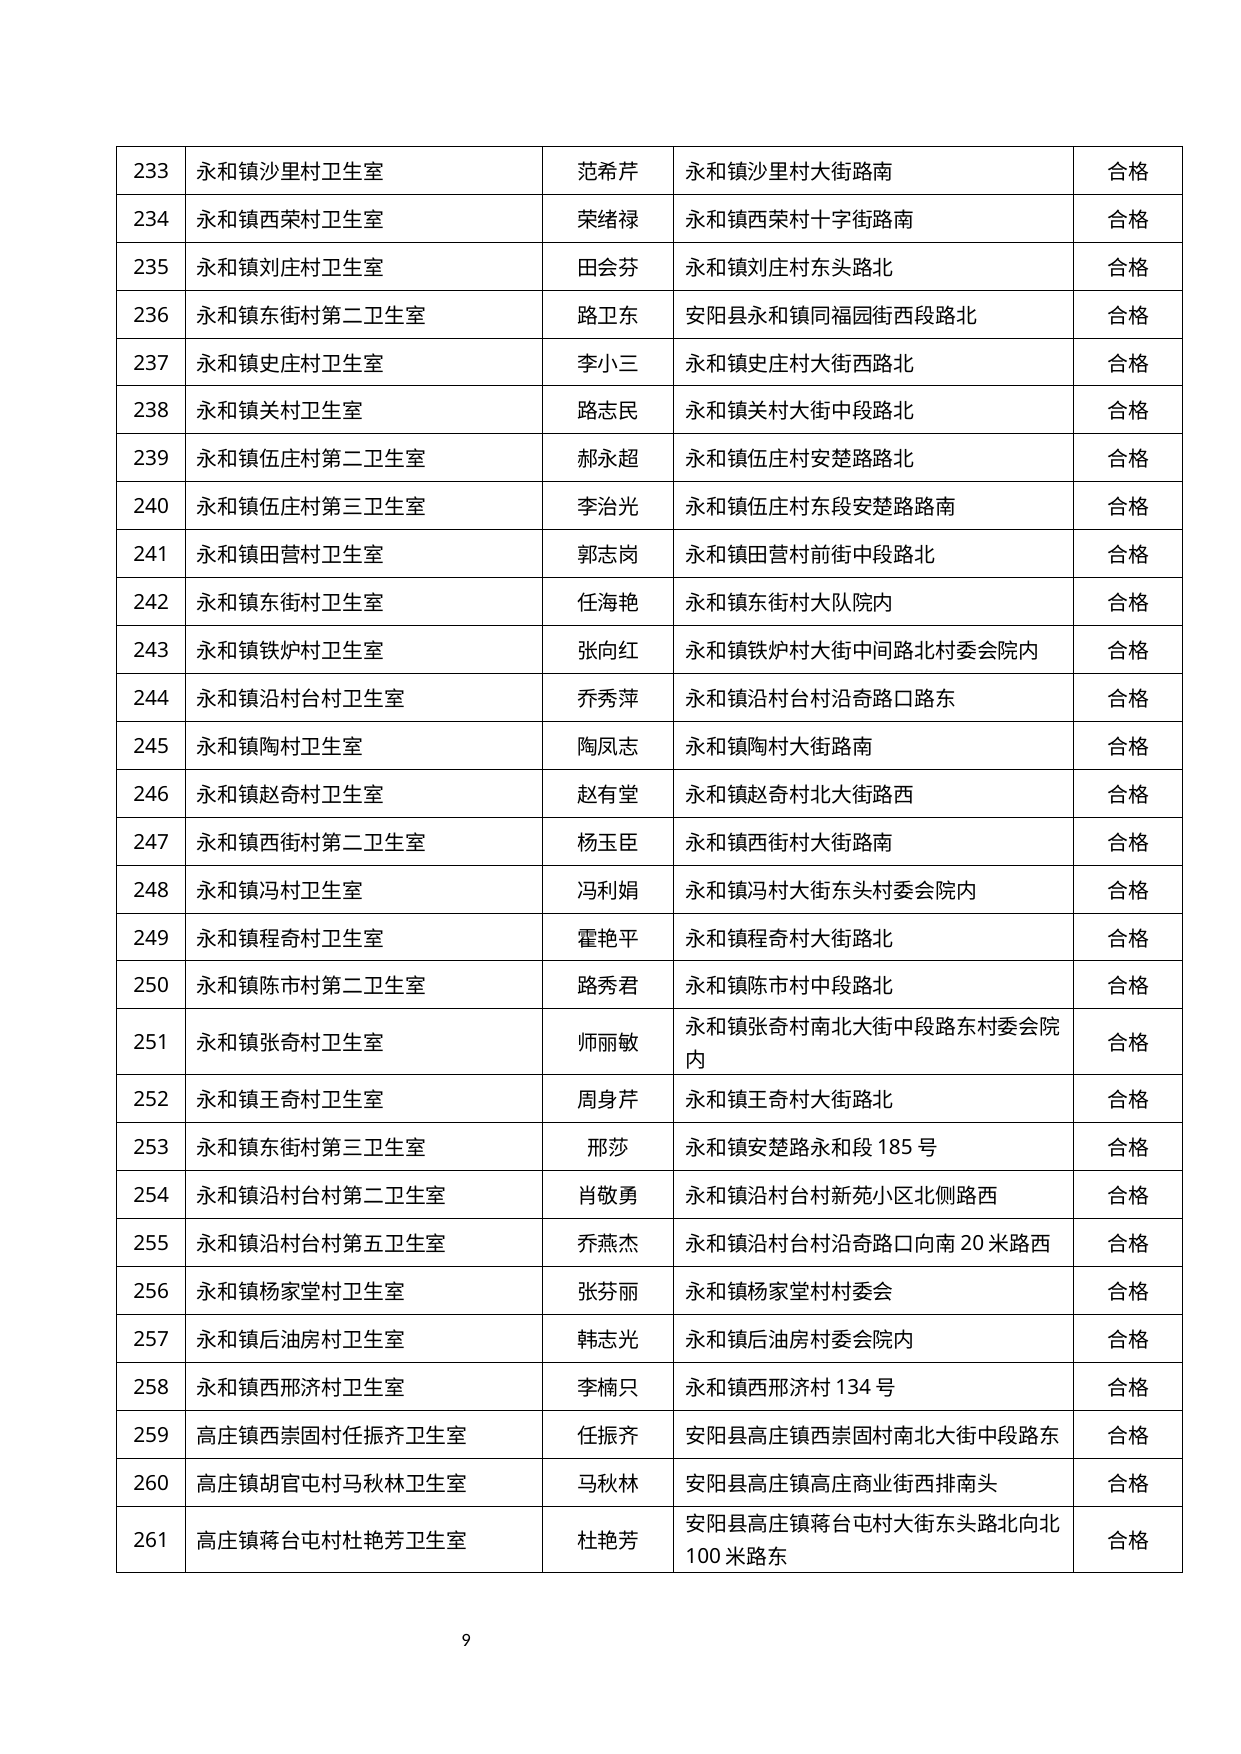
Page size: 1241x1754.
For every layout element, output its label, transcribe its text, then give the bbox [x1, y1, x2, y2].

table_cell 合格 [1074, 626, 1182, 673]
table_cell 永和镇冯村大街东头村委会院内 [674, 866, 1073, 912]
table_cell 239 [117, 434, 185, 481]
table_cell 238 [117, 386, 185, 433]
table_cell 合格 [1074, 195, 1182, 242]
table_cell 永和镇沿村台村沿奇路口路东 [674, 674, 1073, 721]
table_cell 李小三 [543, 339, 673, 385]
table_cell 237 [117, 339, 185, 385]
table_cell 260 [117, 1459, 185, 1506]
table_cell 合格 [1074, 1363, 1182, 1410]
table_cell 合格 [1074, 147, 1182, 194]
table_cell 李治光 [543, 482, 673, 529]
table_cell 合格 [1074, 866, 1182, 912]
table_cell 任振齐 [543, 1411, 673, 1458]
table_cell 合格 [1074, 1267, 1182, 1314]
table_cell 永和镇沿村台村第二卫生室 [186, 1171, 542, 1218]
table_cell 永和镇关村大街中段路北 [674, 386, 1073, 433]
table_cell 永和镇陈市村第二卫生室 [186, 961, 542, 1008]
table_cell 任海艳 [543, 578, 673, 625]
table_cell 田会芬 [543, 243, 673, 289]
table_cell 合格 [1074, 386, 1182, 433]
table_cell 255 [117, 1219, 185, 1266]
table_cell 永和镇陶村大街路南 [674, 722, 1073, 769]
table_cell 张向红 [543, 626, 673, 673]
table_cell 252 [117, 1075, 185, 1122]
table_cell 245 [117, 722, 185, 769]
table_cell 周身芹 [543, 1075, 673, 1122]
table_cell 永和镇伍庄村第二卫生室 [186, 434, 542, 481]
table_cell 合格 [1074, 1507, 1182, 1572]
table_cell 永和镇史庄村大街西路北 [674, 339, 1073, 385]
table_cell 永和镇史庄村卫生室 [186, 339, 542, 385]
table_cell 陶凤志 [543, 722, 673, 769]
table_cell 246 [117, 770, 185, 817]
table_cell 乔秀萍 [543, 674, 673, 721]
table_cell 257 [117, 1315, 185, 1362]
table_cell 高庄镇胡官屯村马秋林卫生室 [186, 1459, 542, 1506]
table_cell 安阳县高庄镇蒋台屯村大街东头路北向北100米路东 [674, 1507, 1073, 1572]
table_cell 235 [117, 243, 185, 289]
table_cell 永和镇刘庄村东头路北 [674, 243, 1073, 289]
table_cell 合格 [1074, 770, 1182, 817]
table_cell 永和镇后油房村委会院内 [674, 1315, 1073, 1362]
table_cell 永和镇田营村卫生室 [186, 530, 542, 577]
table_cell 永和镇西邢济村卫生室 [186, 1363, 542, 1410]
table_cell 杨玉臣 [543, 818, 673, 864]
table_cell 冯利娟 [543, 866, 673, 912]
table_cell 马秋林 [543, 1459, 673, 1506]
table_cell 合格 [1074, 1075, 1182, 1122]
table_cell 永和镇西荣村卫生室 [186, 195, 542, 242]
table_cell 253 [117, 1123, 185, 1170]
table_cell 合格 [1074, 674, 1182, 721]
table_cell 永和镇沿村台村卫生室 [186, 674, 542, 721]
table_cell 永和镇安楚路永和段185号 [674, 1123, 1073, 1170]
table_cell 永和镇杨家堂村村委会 [674, 1267, 1073, 1314]
table_cell 赵有堂 [543, 770, 673, 817]
table_cell 合格 [1074, 1411, 1182, 1458]
table_cell 永和镇西邢济村134号 [674, 1363, 1073, 1410]
table_cell 永和镇冯村卫生室 [186, 866, 542, 912]
table_cell 249 [117, 914, 185, 960]
table_cell 合格 [1074, 1219, 1182, 1266]
table_cell 永和镇关村卫生室 [186, 386, 542, 433]
table_cell 永和镇沿村台村第五卫生室 [186, 1219, 542, 1266]
table_cell 合格 [1074, 914, 1182, 960]
table_cell 永和镇张奇村卫生室 [186, 1009, 542, 1074]
table_cell 永和镇西街村大街路南 [674, 818, 1073, 864]
table_cell 霍艳平 [543, 914, 673, 960]
table_cell 合格 [1074, 482, 1182, 529]
table_cell 安阳县高庄镇高庄商业街西排南头 [674, 1459, 1073, 1506]
table_cell 永和镇铁炉村大街中间路北村委会院内 [674, 626, 1073, 673]
table_cell 安阳县永和镇同福园街西段路北 [674, 291, 1073, 337]
table_cell 张芬丽 [543, 1267, 673, 1314]
table_cell 合格 [1074, 243, 1182, 289]
table_cell 永和镇沙里村卫生室 [186, 147, 542, 194]
table_cell 256 [117, 1267, 185, 1314]
table_cell 251 [117, 1009, 185, 1074]
table_cell 合格 [1074, 1459, 1182, 1506]
table_cell 永和镇张奇村南北大街中段路东村委会院内 [674, 1009, 1073, 1074]
table_cell 永和镇陈市村中段路北 [674, 961, 1073, 1008]
table_cell 永和镇东街村第三卫生室 [186, 1123, 542, 1170]
table_cell 合格 [1074, 578, 1182, 625]
table_cell 路卫东 [543, 291, 673, 337]
table_cell 永和镇东街村第二卫生室 [186, 291, 542, 337]
table_cell 安阳县高庄镇西崇固村南北大街中段路东 [674, 1411, 1073, 1458]
table_cell 243 [117, 626, 185, 673]
table_cell 永和镇沙里村大街路南 [674, 147, 1073, 194]
table_cell 合格 [1074, 1171, 1182, 1218]
table_cell 永和镇陶村卫生室 [186, 722, 542, 769]
table_cell 高庄镇西崇固村任振齐卫生室 [186, 1411, 542, 1458]
table_cell 师丽敏 [543, 1009, 673, 1074]
table_cell 合格 [1074, 961, 1182, 1008]
table_cell 合格 [1074, 722, 1182, 769]
table_cell 永和镇沿村台村沿奇路口向南20米路西 [674, 1219, 1073, 1266]
table_cell 合格 [1074, 291, 1182, 337]
table_cell 永和镇伍庄村第三卫生室 [186, 482, 542, 529]
table_cell 永和镇赵奇村卫生室 [186, 770, 542, 817]
table_cell 254 [117, 1171, 185, 1218]
table_cell 247 [117, 818, 185, 864]
table_cell 259 [117, 1411, 185, 1458]
table_cell 236 [117, 291, 185, 337]
table_cell 永和镇程奇村卫生室 [186, 914, 542, 960]
table_cell 合格 [1074, 818, 1182, 864]
table_cell 永和镇沿村台村新苑小区北侧路西 [674, 1171, 1073, 1218]
table_cell 250 [117, 961, 185, 1008]
table_cell 合格 [1074, 339, 1182, 385]
table_cell 261 [117, 1507, 185, 1572]
table_cell 路秀君 [543, 961, 673, 1008]
table_cell 242 [117, 578, 185, 625]
table_cell 杜艳芳 [543, 1507, 673, 1572]
table_cell 永和镇伍庄村东段安楚路路南 [674, 482, 1073, 529]
table_cell 高庄镇蒋台屯村杜艳芳卫生室 [186, 1507, 542, 1572]
table_cell 241 [117, 530, 185, 577]
table_cell 合格 [1074, 530, 1182, 577]
table_cell 郭志岗 [543, 530, 673, 577]
table_cell 永和镇铁炉村卫生室 [186, 626, 542, 673]
table_cell 233 [117, 147, 185, 194]
table_cell 永和镇程奇村大街路北 [674, 914, 1073, 960]
table_cell 肖敬勇 [543, 1171, 673, 1218]
table_cell 范希芹 [543, 147, 673, 194]
table_cell 永和镇刘庄村卫生室 [186, 243, 542, 289]
table_cell 李楠只 [543, 1363, 673, 1410]
table_cell 永和镇王奇村卫生室 [186, 1075, 542, 1122]
table_cell 永和镇田营村前街中段路北 [674, 530, 1073, 577]
table_cell 258 [117, 1363, 185, 1410]
table_cell 永和镇王奇村大街路北 [674, 1075, 1073, 1122]
table_cell 郝永超 [543, 434, 673, 481]
table_cell 永和镇东街村卫生室 [186, 578, 542, 625]
table_cell 合格 [1074, 1123, 1182, 1170]
table_cell 荣绪禄 [543, 195, 673, 242]
table_cell 永和镇西街村第二卫生室 [186, 818, 542, 864]
table_cell 永和镇东街村大队院内 [674, 578, 1073, 625]
table_cell 邢莎 [543, 1123, 673, 1170]
table_cell 248 [117, 866, 185, 912]
table_cell 乔燕杰 [543, 1219, 673, 1266]
table_cell 韩志光 [543, 1315, 673, 1362]
table_cell 永和镇西荣村十字街路南 [674, 195, 1073, 242]
table_cell 244 [117, 674, 185, 721]
table_cell 永和镇后油房村卫生室 [186, 1315, 542, 1362]
table_cell 合格 [1074, 1009, 1182, 1074]
table_cell 合格 [1074, 1315, 1182, 1362]
table_cell 永和镇赵奇村北大街路西 [674, 770, 1073, 817]
table_cell 永和镇伍庄村安楚路路北 [674, 434, 1073, 481]
table_cell 永和镇杨家堂村卫生室 [186, 1267, 542, 1314]
table_cell 合格 [1074, 434, 1182, 481]
table_cell 234 [117, 195, 185, 242]
table_cell 240 [117, 482, 185, 529]
table_cell 路志民 [543, 386, 673, 433]
